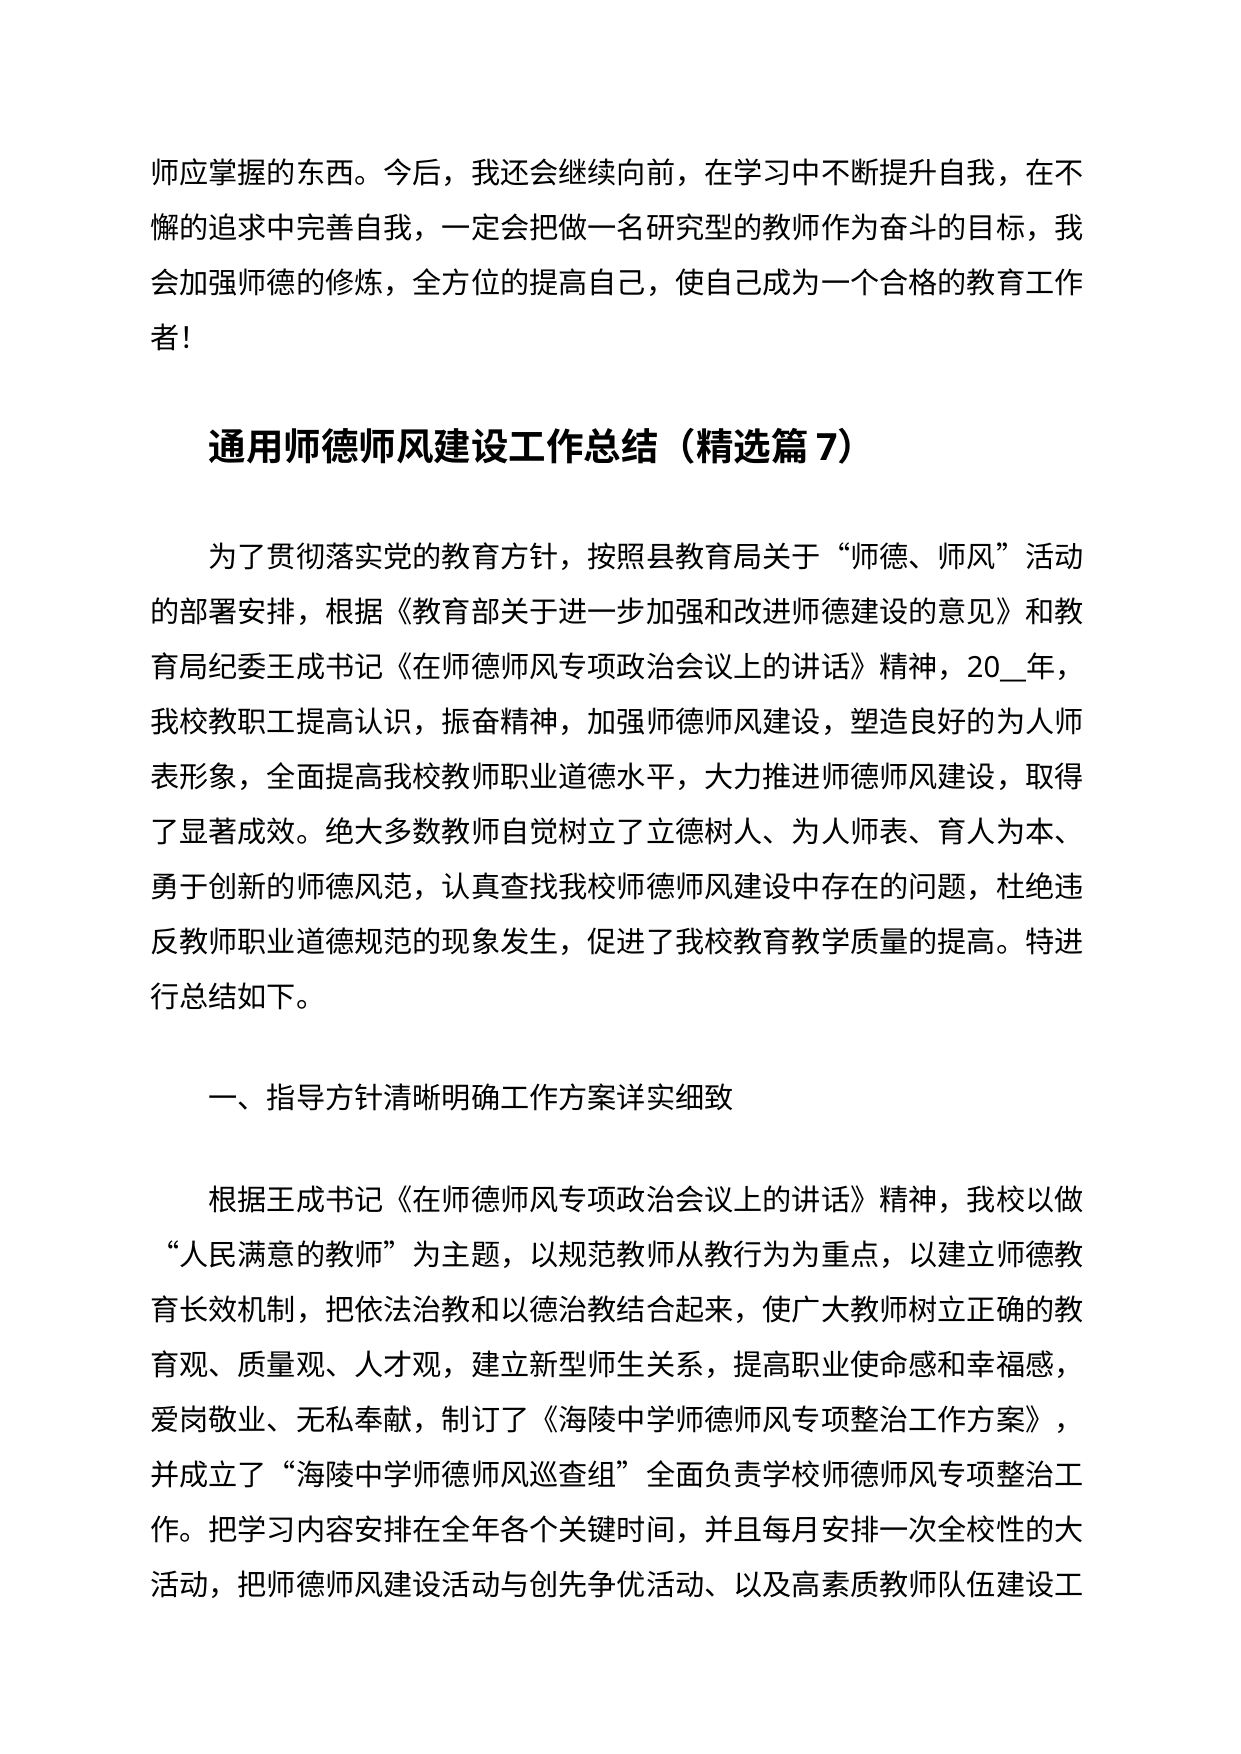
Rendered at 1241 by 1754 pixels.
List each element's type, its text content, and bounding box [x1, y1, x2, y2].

text 一、指导方针清晰明确工作方案详实细致 [150, 1075, 1090, 1117]
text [150, 150, 1090, 357]
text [150, 1177, 1090, 1603]
text 为了贯彻落实党的教育方针，按照县教育局关于“师德、师风”活动的部署安排，根据《教育部关于进一步加强和改进师德建设的意见》和教育局纪委王成书记《在师德师风专项政治会议上的讲话》精神，20__年，我校教职工提高认识，振奋精神，加强师德师风建设，塑造良好的为人师表形象，全面提高我校教师职业道德水平，大力推进师德师风建设，取得了显著成效。绝大多数教师自觉树立了立德树人、为人师表、育人为本、勇于创新的师德风范，认真查找我校师德师风建设中存在的问题，杜绝违反教师职业道德规范的现象发生，促进了我校教育教学质量的提高。特进行总结如下。 [150, 534, 1090, 1016]
text 通用师德师风建设工作总结（精选篇7） [150, 416, 1090, 471]
